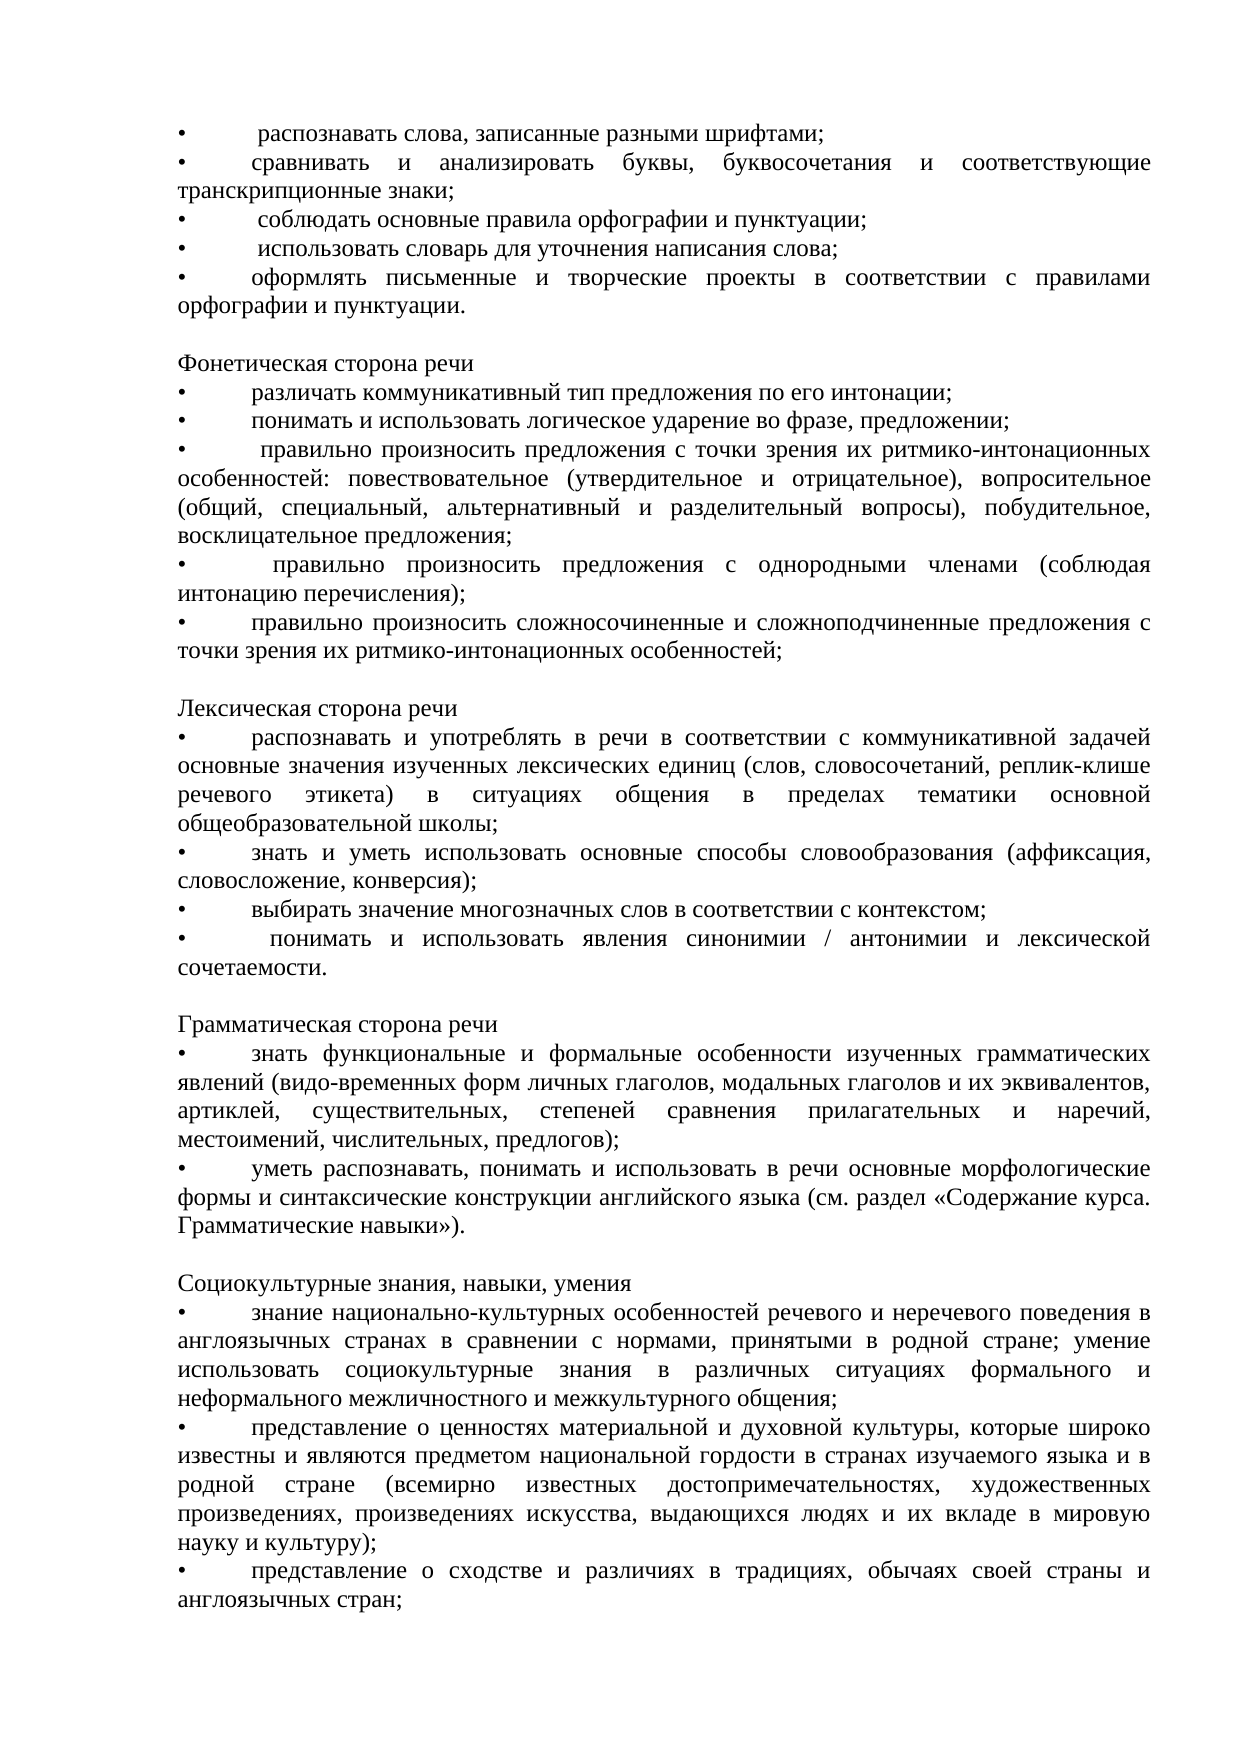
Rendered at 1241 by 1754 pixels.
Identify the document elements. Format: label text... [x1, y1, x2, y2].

text Грамматическая сторона речи [177, 1009, 1152, 1038]
text • знать функциональные и формальные особенности изученных грамматических явлений (видо-временных форм личных глаголов, модальных глаголов и их эквивалентов, артиклей, существительных, степеней сравнения прилагательных и наречий, местоимений, числительных, предлогов); [177, 1038, 1152, 1153]
text • оформлять письменные и творческие проекты в соответствии с правилами орфографии и пунктуации. [177, 262, 1152, 319]
text • представление о сходстве и различиях в традициях, обычаях своей страны и англоязычных стран; [177, 1556, 1152, 1613]
text • использовать словарь для уточнения написания слова; [177, 233, 1152, 262]
text Лексическая сторона речи [177, 693, 1152, 722]
text • правильно произносить предложения с однородными членами (соблюдая интонацию перечисления); [177, 549, 1152, 607]
text • понимать и использовать явления синонимии / антонимии и лексической сочетаемости. [177, 923, 1152, 981]
text • уметь распознавать, понимать и использовать в речи основные морфологические формы и синтаксические конструкции английского языка (см. раздел «Содержание курса. Грамматические навыки»). [177, 1153, 1152, 1239]
text • понимать и использовать логическое ударение во фразе, предложении; [177, 406, 1152, 434]
text • соблюдать основные правила орфографии и пунктуации; [177, 204, 1152, 233]
text • правильно произносить сложносочиненные и сложноподчиненные предложения с точки зрения их ритмико-интонационных особенностей; [177, 607, 1152, 664]
text • распознавать слова, записанные разными шрифтами; [177, 118, 1152, 147]
text • представление о ценностях материальной и духовной культуры, которые широко известны и являются предметом национальной гордости в странах изучаемого языка и в родной стране (всемирно известных достопримечательностях, художественных произведениях, произведениях искусства, выдающихся людях и их вкладе в мировую науку и культуру); [177, 1412, 1152, 1556]
text • сравнивать и анализировать буквы, буквосочетания и соответствующие транскрипционные знаки; [177, 147, 1152, 204]
text • выбирать значение многозначных слов в соответствии с контекстом; [177, 894, 1152, 923]
text • различать коммуникативный тип предложения по его интонации; [177, 377, 1152, 406]
text • знание национально-культурных особенностей речевого и неречевого поведения в англоязычных странах в сравнении с нормами, принятыми в родной стране; умение использовать социокультурные знания в различных ситуациях формального и неформального межличностного и межкультурного общения; [177, 1297, 1152, 1412]
text • знать и уметь использовать основные способы словообразования (аффиксация, словосложение, конверсия); [177, 837, 1152, 894]
text Фонетическая сторона речи [177, 348, 1152, 377]
text • правильно произносить предложения с точки зрения их ритмико-интонационных особенностей: повествовательное (утвердительное и отрицательное), вопросительное (общий, специальный, альтернативный и разделительный вопросы), побудительное, восклицательное предложения; [177, 434, 1152, 549]
text • распознавать и употреблять в речи в соответствии с коммуникативной задачей основные значения изученных лексических единиц (слов, словосочетаний, реплик-клише речевого этикета) в ситуациях общения в пределах тематики основной общеобразовательной школы; [177, 722, 1152, 837]
text Cоциокультурные знания, навыки, умения [177, 1268, 1152, 1297]
